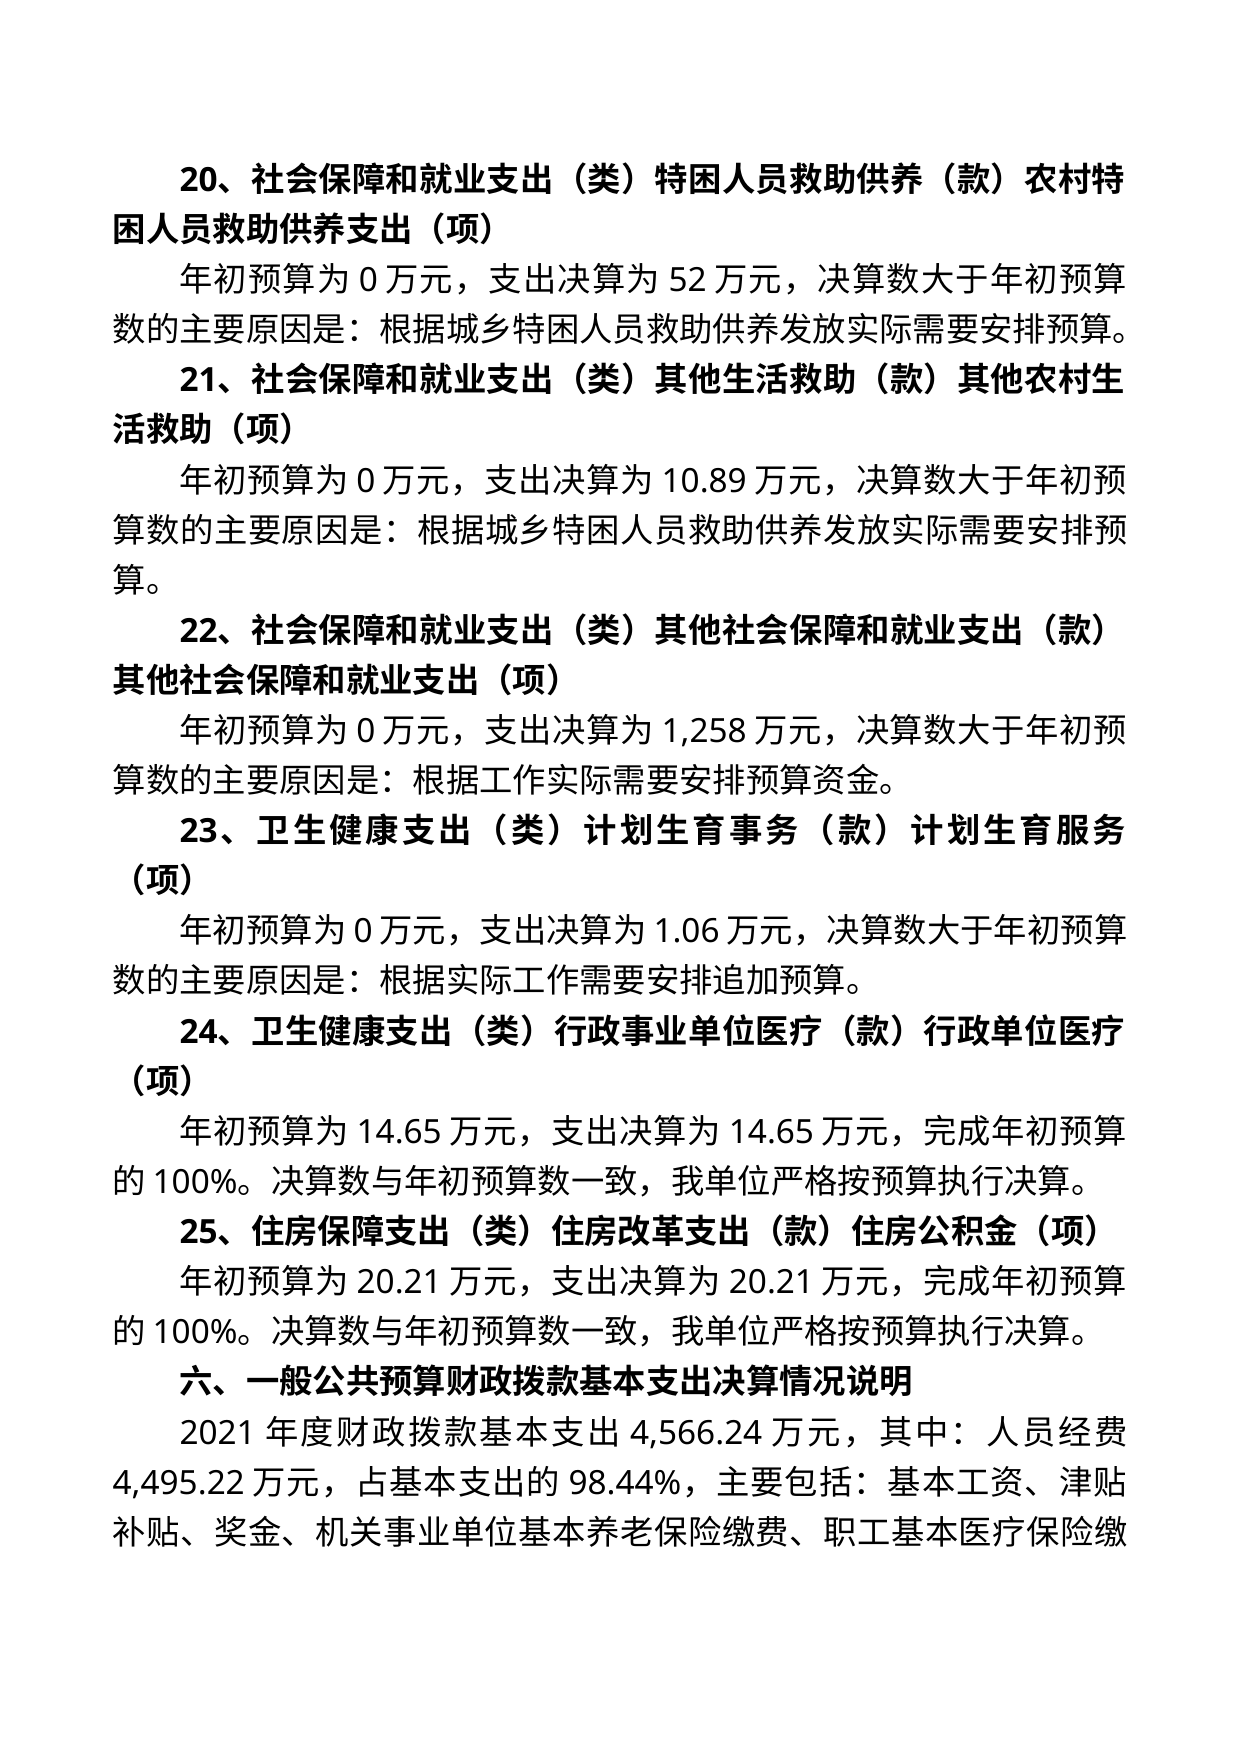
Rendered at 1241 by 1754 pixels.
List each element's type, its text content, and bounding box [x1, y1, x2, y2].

text 24、卫生健康支出（类）行政事业单位医疗（款）行政单位医疗（项） [112, 1004, 1128, 1104]
text 年初预算为0万元，支出决算为1,258万元，决算数大于年初预算数的主要原因是：根据工作实际需要安排预算资金。 [112, 703, 1128, 803]
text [112, 1405, 1128, 1555]
text 23、卫生健康支出（类）计划生育事务（款）计划生育服务（项） [112, 803, 1128, 903]
text 六、一般公共预算财政拨款基本支出决算情况说明 [112, 1354, 1128, 1404]
text 25、住房保障支出（类）住房改革支出（款）住房公积金（项） [112, 1204, 1128, 1254]
text 22、社会保障和就业支出（类）其他社会保障和就业支出（款）其他社会保障和就业支出（项） [112, 603, 1128, 703]
text 20、社会保障和就业支出（类）特困人员救助供养（款）农村特困人员救助供养支出（项） [112, 152, 1128, 252]
text 年初预算为20.21万元，支出决算为20.21万元，完成年初预算的100%。决算数与年初预算数一致，我单位严格按预算执行决算。 [112, 1254, 1128, 1354]
text 年初预算为0万元，支出决算为1.06万元，决算数大于年初预算数的主要原因是：根据实际工作需要安排追加预算。 [112, 903, 1128, 1003]
text 年初预算为0万元，支出决算为10.89万元，决算数大于年初预算数的主要原因是：根据城乡特困人员救助供养发放实际需要安排预算。 [112, 453, 1128, 603]
text 年初预算为14.65万元，支出决算为14.65万元，完成年初预算的100%。决算数与年初预算数一致，我单位严格按预算执行决算。 [112, 1104, 1128, 1204]
text 年初预算为0万元，支出决算为52万元，决算数大于年初预算数的主要原因是：根据城乡特困人员救助供养发放实际需要安排预算。 [112, 252, 1128, 352]
text 21、社会保障和就业支出（类）其他生活救助（款）其他农村生活救助（项） [112, 352, 1128, 452]
